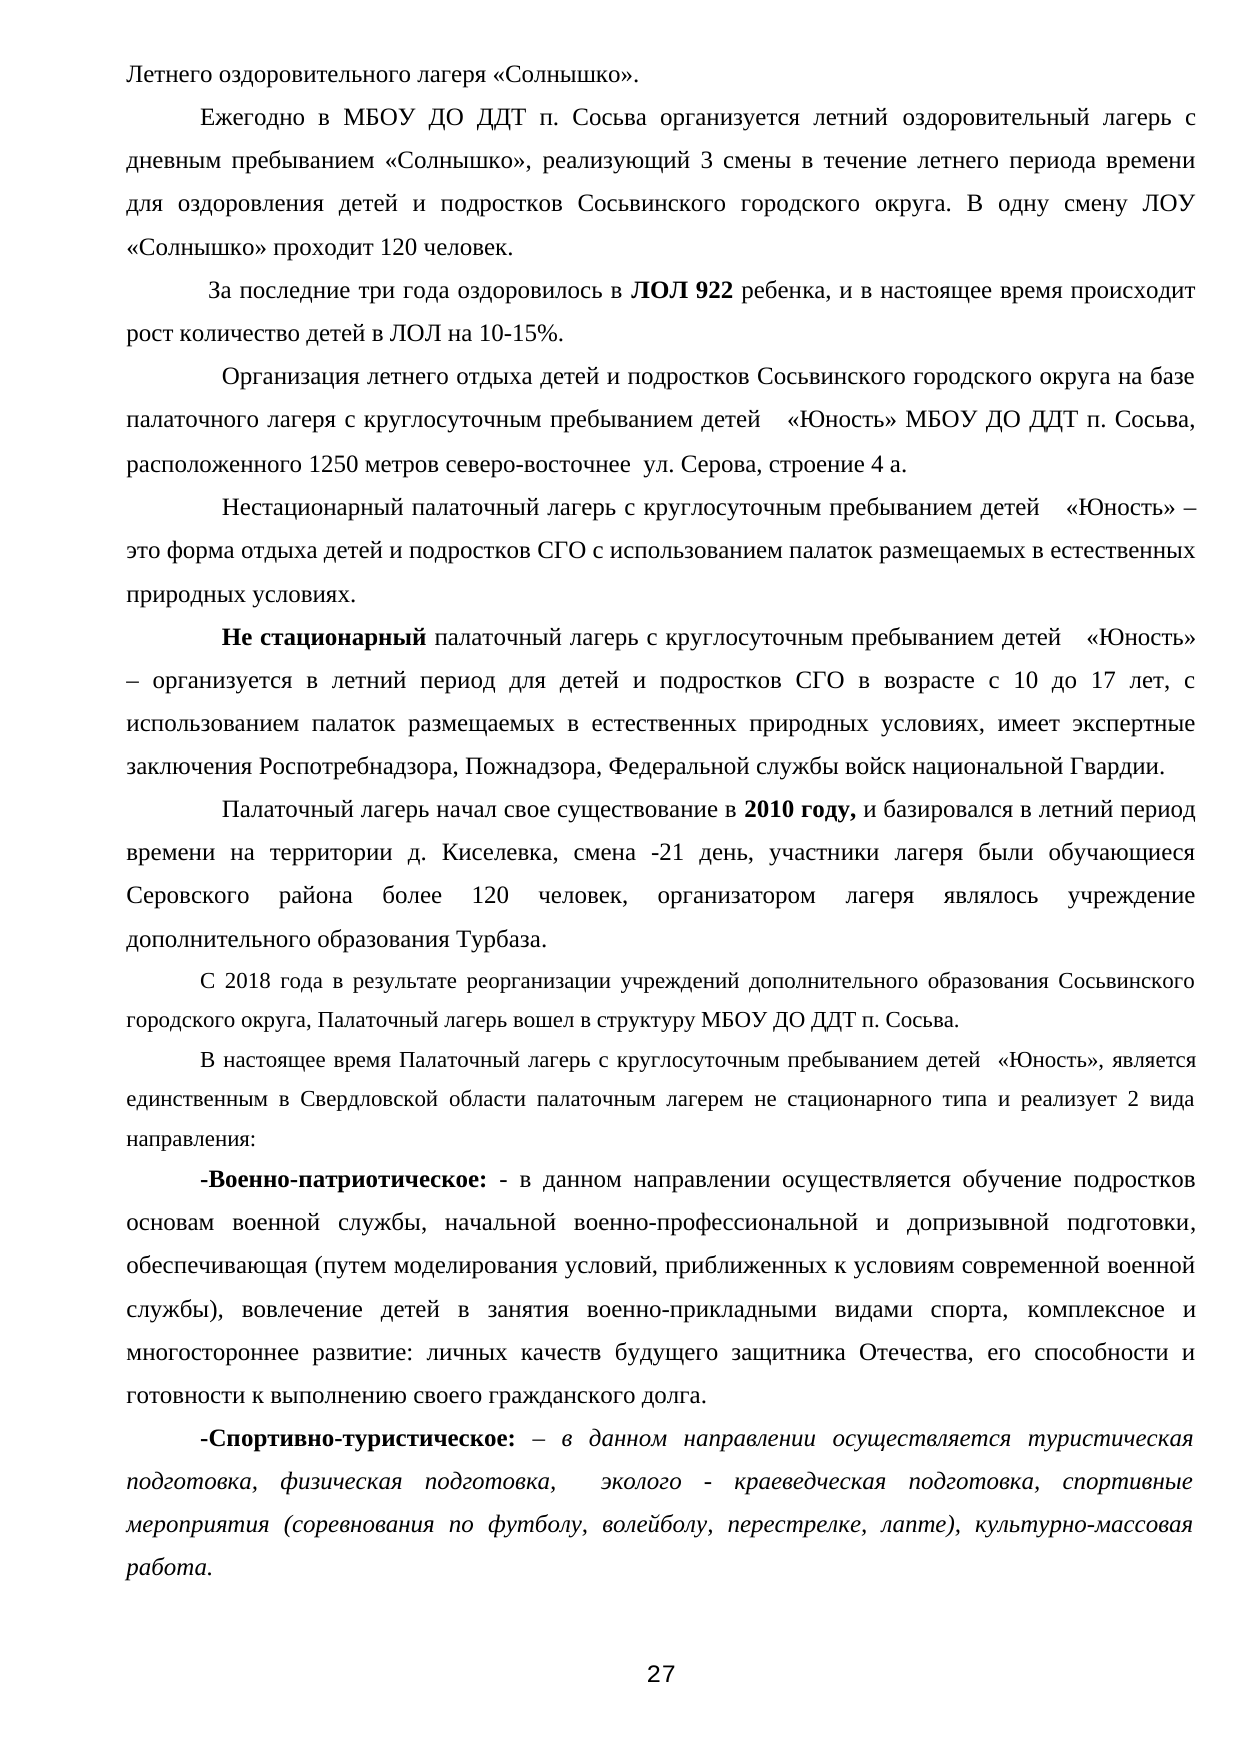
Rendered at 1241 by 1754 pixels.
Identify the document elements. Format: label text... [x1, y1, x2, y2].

list В настоящее время Палаточный лагерь с круглосуточным пребыванием детей «Юность», является единственным в Свердловской области палаточным лагерем не стационарного типа и реализует 2 вида направления: [126, 1046, 1196, 1151]
list С 2018 года в результате реорганизации учреждений дополнительного образования Сосьвинского городского округа, Палаточный лагерь вошел в структуру МБОУ ДО ДДТ п. Сосьва. [126, 967, 1196, 1033]
list Ежегодно в МБОУ ДО ДДТ п. Сосьва организуется летний оздоровительный лагерь с дневным пребыванием «Солнышко», реализующий 3 смены в течение летнего периода времени для оздоровления детей и подростков Сосьвинского городского округа. В одну смену ЛОУ «Солнышко» проходит 120 человек. [126, 102, 1196, 260]
list За последние три года оздоровилось в ЛОЛ 922 ребенка, и в настоящее время происходит рост количество детей в ЛОЛ на 10-15%. [126, 275, 1196, 347]
text -Спортивно-туристическое: – в данном направлении осуществляется туристическая подготовка, физическая подготовка, эколого - краеведческая подготовка, спортивные мероприятия (соревнования по футболу, волейболу, перестрелке, лапте), культурно-массовая работа. [126, 1423, 1196, 1581]
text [126, 59, 1196, 88]
text Нестационарный палаточный лагерь с круглосуточным пребыванием детей «Юность» – это форма отдыха детей и подростков СГО с использованием палаток размещаемых в естественных природных условиях. [126, 492, 1196, 607]
text Не стационарный палаточный лагерь с круглосуточным пребыванием детей «Юность» – организуется в летний период для детей и подростков СГО в возрасте с 10 до 17 лет, с использованием палаток размещаемых в естественных природных условиях, имеет экспертные заключения Роспотребнадзора, Пожнадзора, Федеральной службы войск национальной Гвардии. [126, 622, 1196, 780]
text Организация летнего отдыха детей и подростков Сосьвинского городского округа на базе палаточного лагеря с круглосуточным пребыванием детей «Юность» МБОУ ДО ДДТ п. Сосьва, расположенного 1250 метров северо-восточнее ул. Серова, строение 4 а. [126, 361, 1196, 478]
text Палаточный лагерь начал свое существование в 2010 году, и базировался в летний период времени на территории д. Киселевка, смена -21 день, участники лагеря были обучающиеся Серовского района более 120 человек, организатором лагеря являлось учреждение дополнительного образования Турбаза. [126, 794, 1196, 952]
text -Военно-патриотическое: - в данном направлении осуществляется обучение подростков основам военной службы, начальной военно-профессиональной и допризывной подготовки, обеспечивающая (путем моделирования условий, приближенных к условиям современной военной службы), вовлечение детей в занятия военно-прикладными видами спорта, комплексное и многостороннее развитие: личных качеств будущего защитника Отечества, его способности и готовности к выполнению своего гражданского долга. [126, 1164, 1196, 1409]
